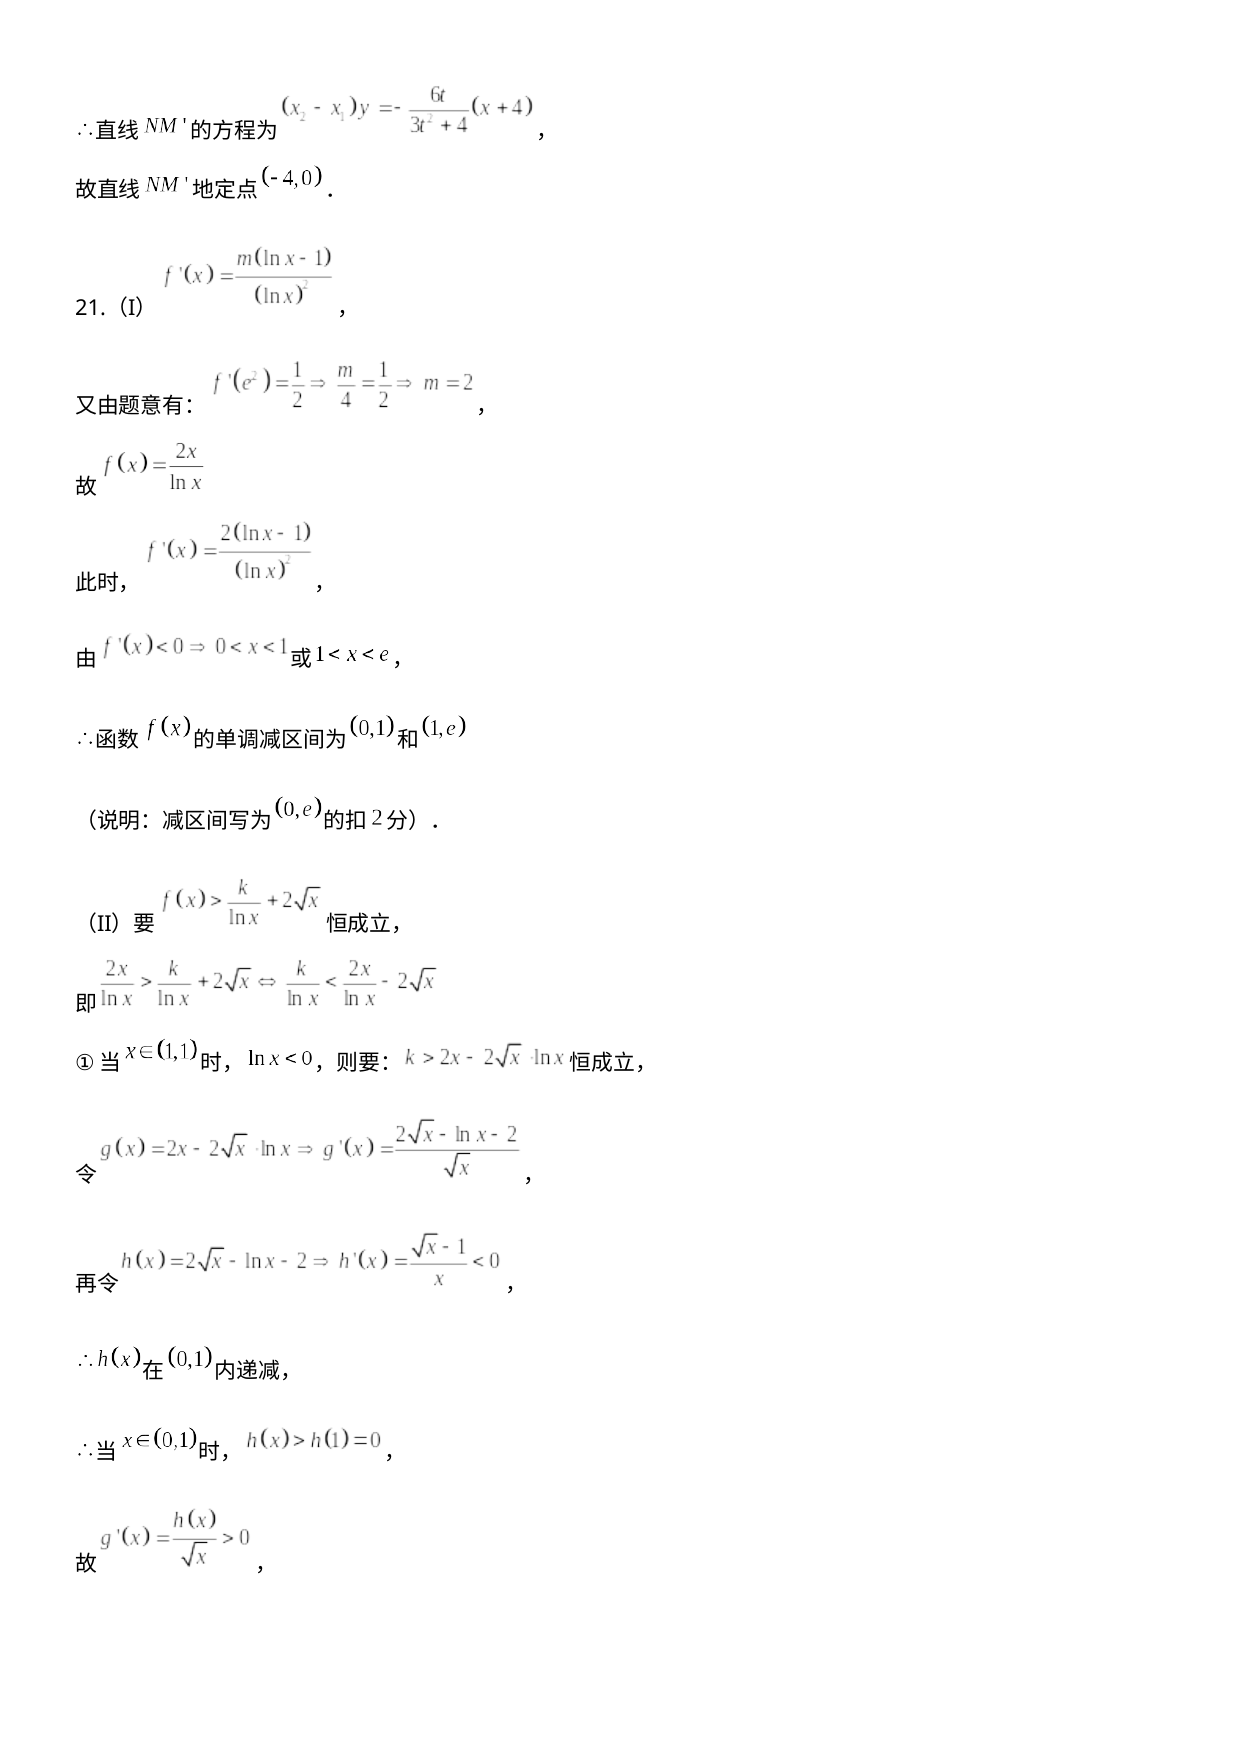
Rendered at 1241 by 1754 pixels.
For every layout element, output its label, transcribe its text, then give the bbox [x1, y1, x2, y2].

text 又由题意有：， [75, 356, 1165, 421]
text （II）要恒成立， [75, 873, 1165, 938]
text （说明：减区间写为的扣分）． [75, 792, 1165, 857]
text 直线的方程为， [75, 81, 1165, 146]
text 故 [75, 437, 1165, 502]
text 21.（I）， [75, 242, 1165, 340]
text 即 [75, 954, 1165, 1019]
text 函数的单调减区间为和 [75, 712, 1165, 777]
text 此时，， [75, 517, 1165, 615]
text 再令， [75, 1229, 1165, 1327]
text 由或， [75, 631, 1165, 696]
text 在内递减， [75, 1342, 1165, 1407]
text ①当时，，则要：恒成立， [75, 1035, 1165, 1100]
text 令， [75, 1116, 1165, 1213]
text 故直线地定点． [75, 162, 1165, 227]
text 故， [75, 1504, 1165, 1602]
text 当时，， [75, 1423, 1165, 1488]
